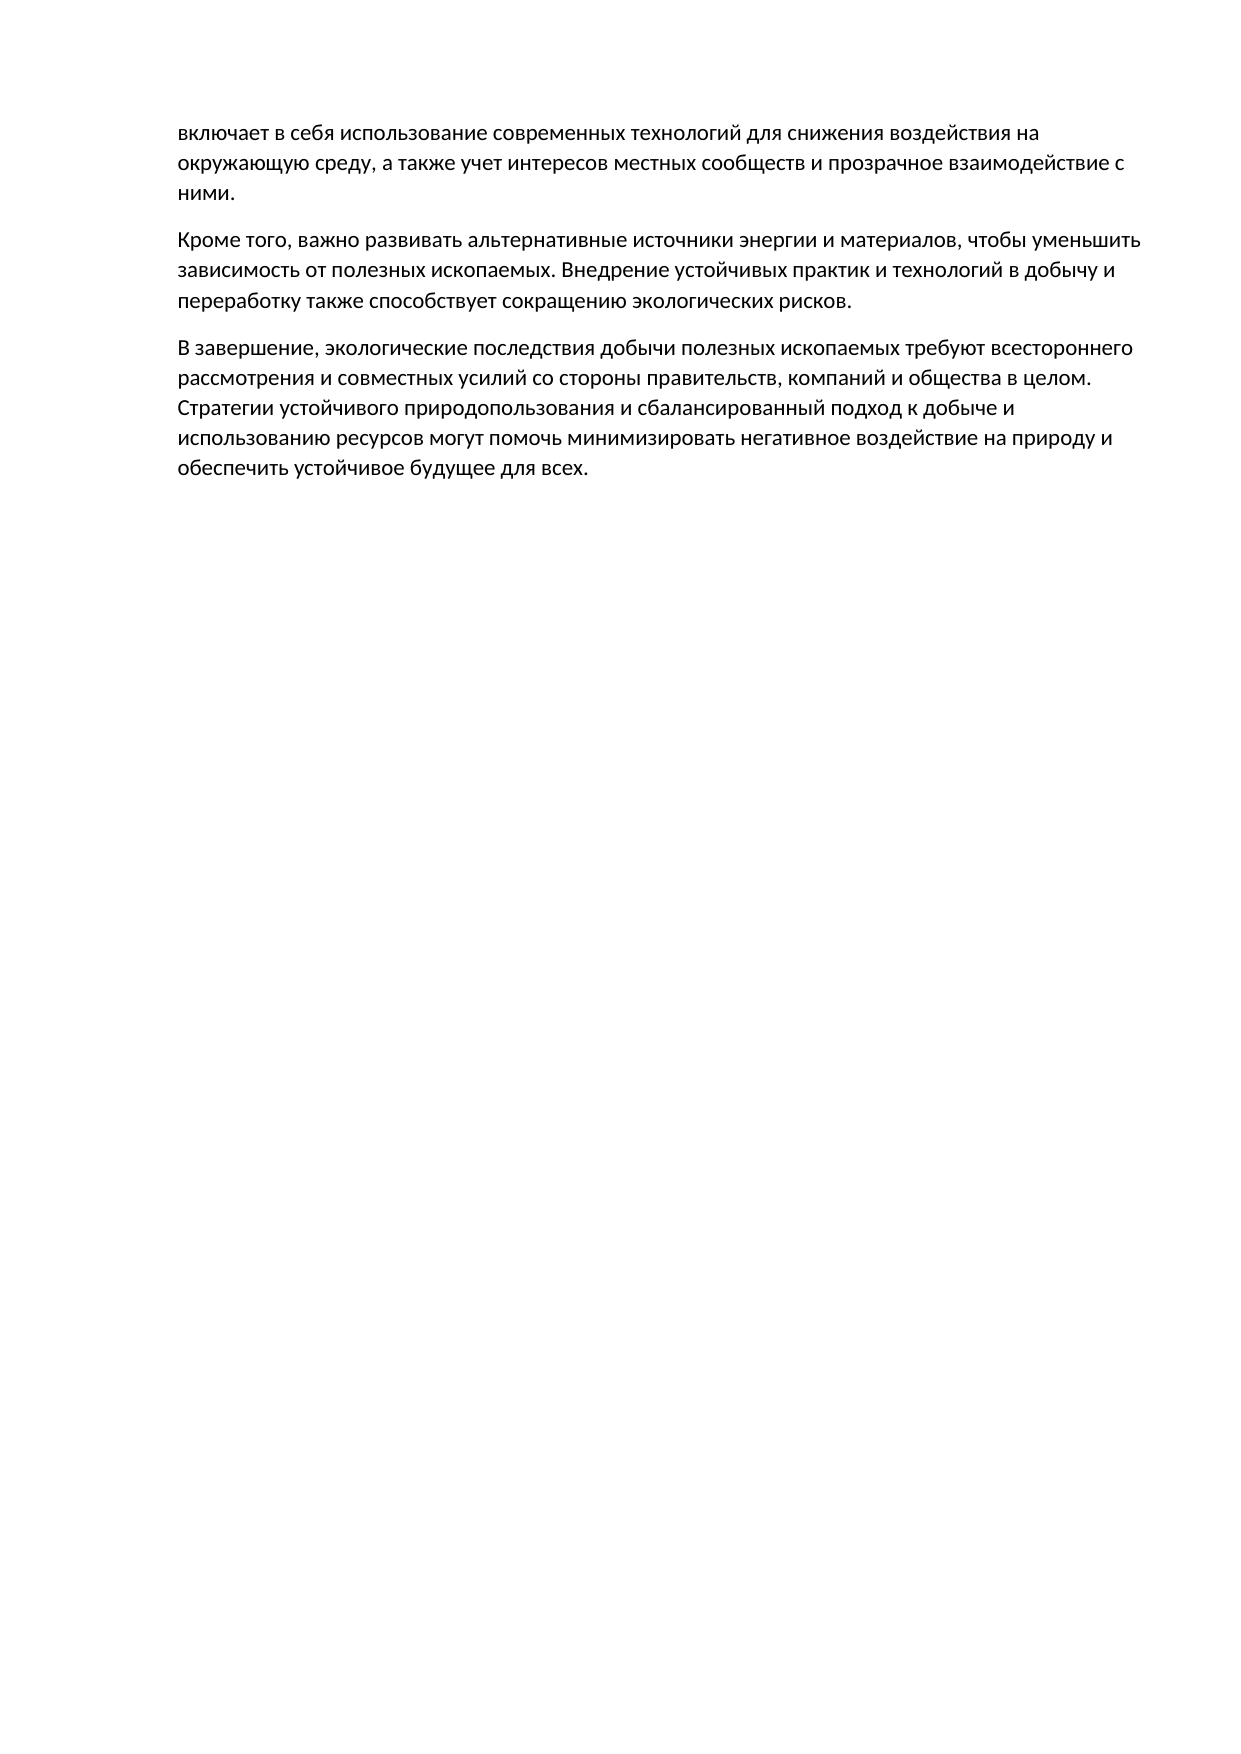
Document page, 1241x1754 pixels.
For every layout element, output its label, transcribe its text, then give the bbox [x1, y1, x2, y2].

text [177, 118, 1152, 207]
text Кроме того, важно развивать альтернативные источники энергии и материалов, чтобы уменьшить зависимость от полезных ископаемых. Внедрение устойчивых практик и технологий в добычу и переработку также способствует сокращению экологических рисков. [177, 225, 1152, 314]
text В завершение, экологические последствия добычи полезных ископаемых требуют всестороннего рассмотрения и совместных усилий со стороны правительств, компаний и общества в целом. Стратегии устойчивого природопользования и сбалансированный подход к добыче и использованию ресурсов могут помочь минимизировать негативное воздействие на природу и обеспечить устойчивое будущее для всех. [177, 333, 1152, 482]
